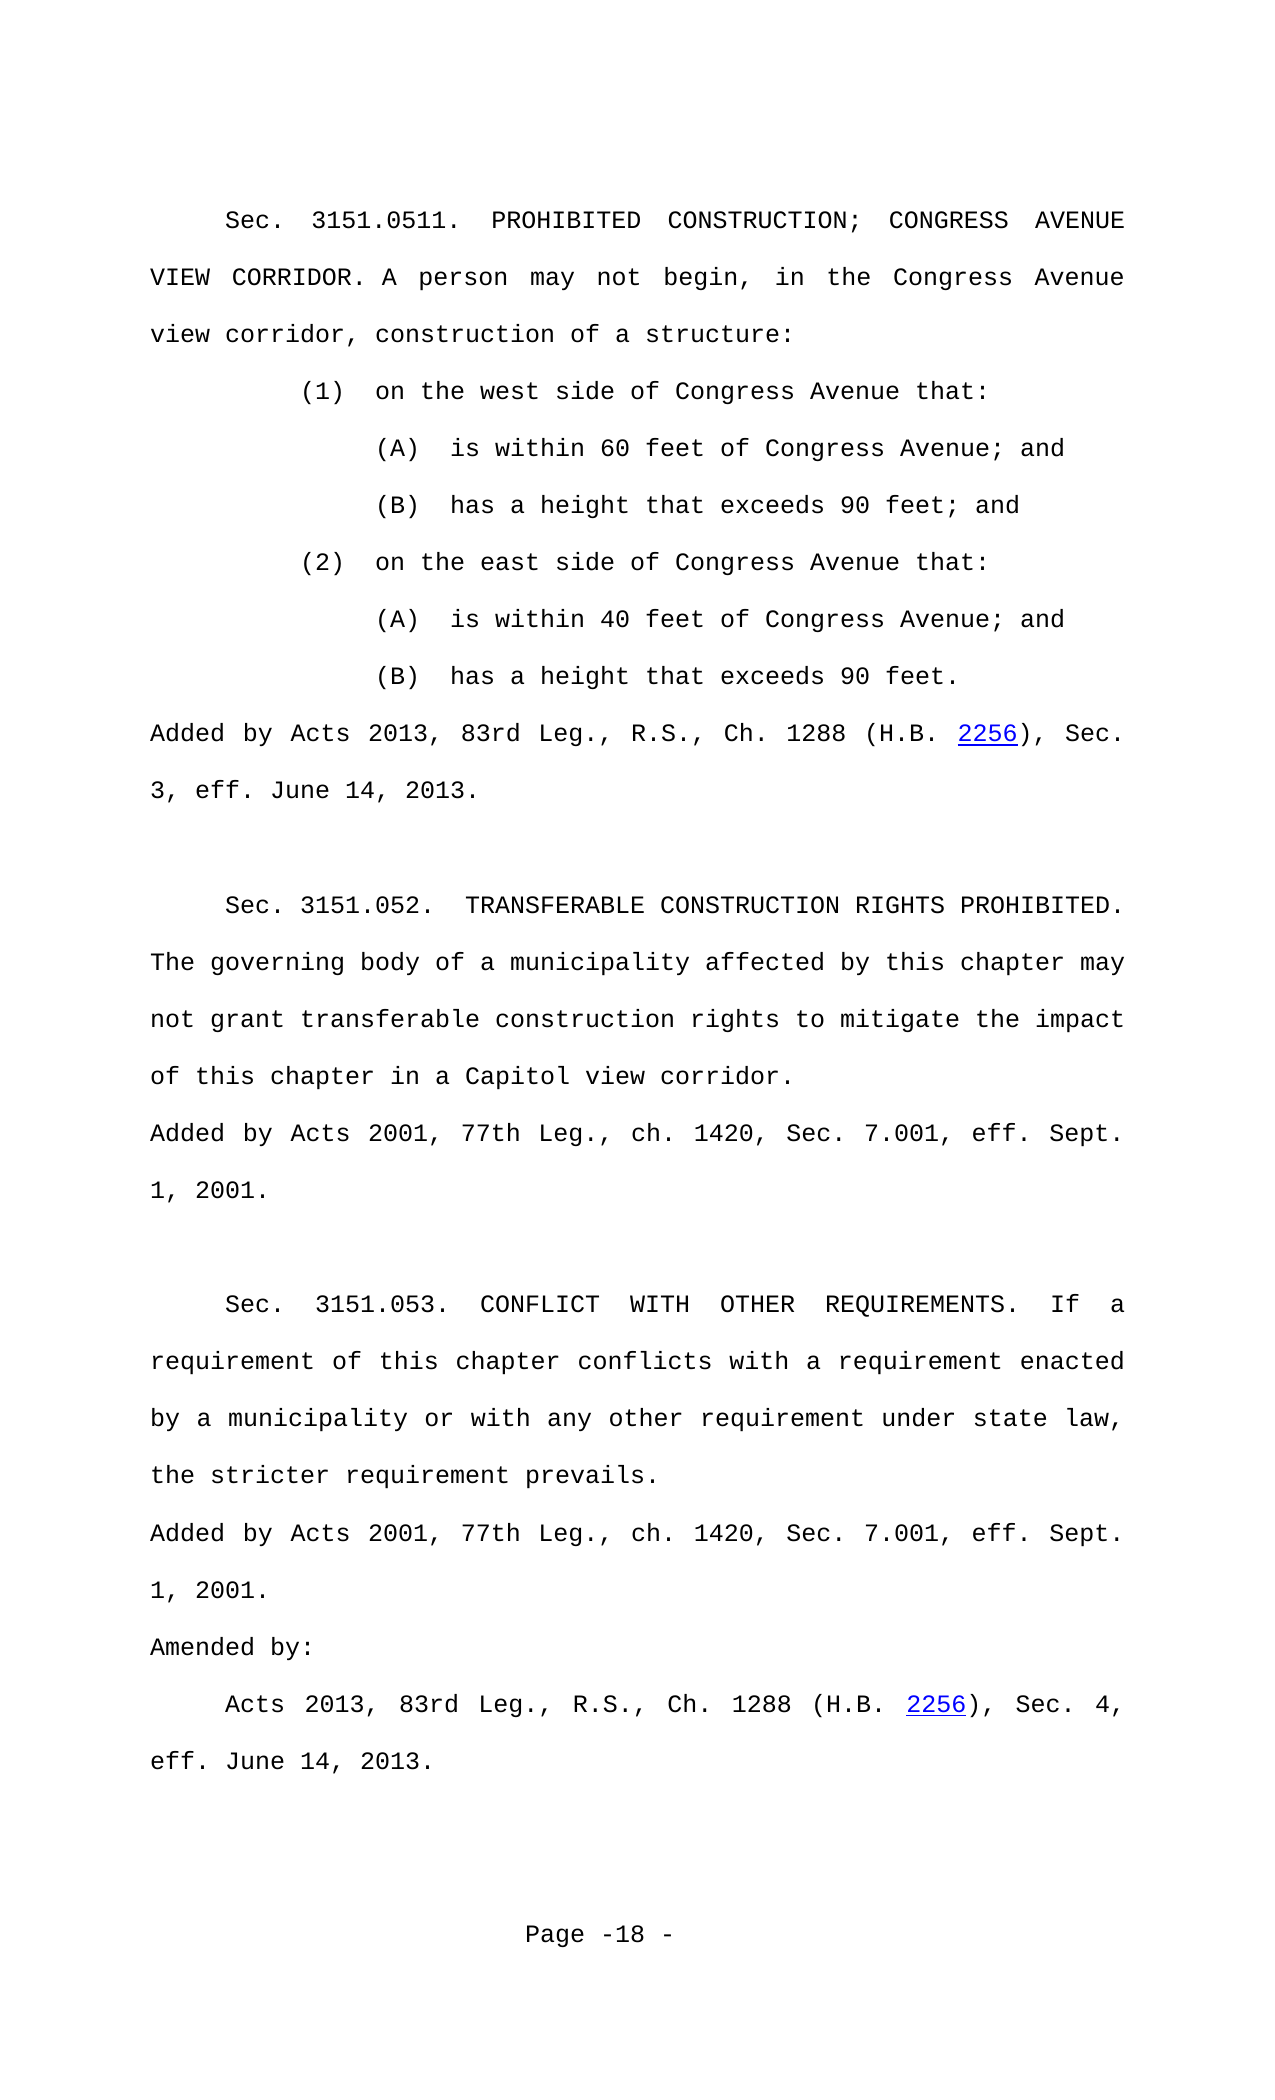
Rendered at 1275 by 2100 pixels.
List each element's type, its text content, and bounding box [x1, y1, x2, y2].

text Sec. 3151.052. TRANSFERABLE CONSTRUCTION RIGHTS PROHIBITED. The governing body of a municipality affected by this chapter may not grant transferable construction rights to mitigate the impact of this chapter in a Capitol view corridor. [150, 892, 1125, 1092]
text Sec. 3151.053. CONFLICT WITH OTHER REQUIREMENTS. If a requirement of this chapter conflicts with a requirement enacted by a municipality or with any other requirement under state law, the stricter requirement prevails. [150, 1292, 1125, 1491]
text Added by Acts 2013, 83rd Leg., R.S., Ch. 1288 (H.B. 2256), Sec. 3, eff. June 14, 2013. [150, 721, 1125, 806]
text Sec. 3151.0511. PROHIBITED CONSTRUCTION; CONGRESS AVENUE VIEW CORRIDOR. A person may not begin, in the Congress Avenue view corridor, construction of a structure: [150, 207, 1125, 350]
text (2) on the east side of Congress Avenue that: [150, 549, 1125, 578]
text Added by Acts 2001, 77th Leg., ch. 1420, Sec. 7.001, eff. Sept. 1, 2001. [150, 1520, 1125, 1606]
text (A) is within 60 feet of Congress Avenue; and [150, 435, 1125, 464]
text Amended by: [150, 1634, 1125, 1663]
text (B) has a height that exceeds 90 feet. [150, 664, 1125, 692]
text (A) is within 40 feet of Congress Avenue; and [150, 607, 1125, 635]
text Acts 2013, 83rd Leg., R.S., Ch. 1288 (H.B. 2256), Sec. 4, eff. June 14, 2013. [150, 1691, 1125, 1777]
text Added by Acts 2001, 77th Leg., ch. 1420, Sec. 7.001, eff. Sept. 1, 2001. [150, 1120, 1125, 1206]
text (B) has a height that exceeds 90 feet; and [150, 492, 1125, 521]
text (1) on the west side of Congress Avenue that: [150, 378, 1125, 407]
